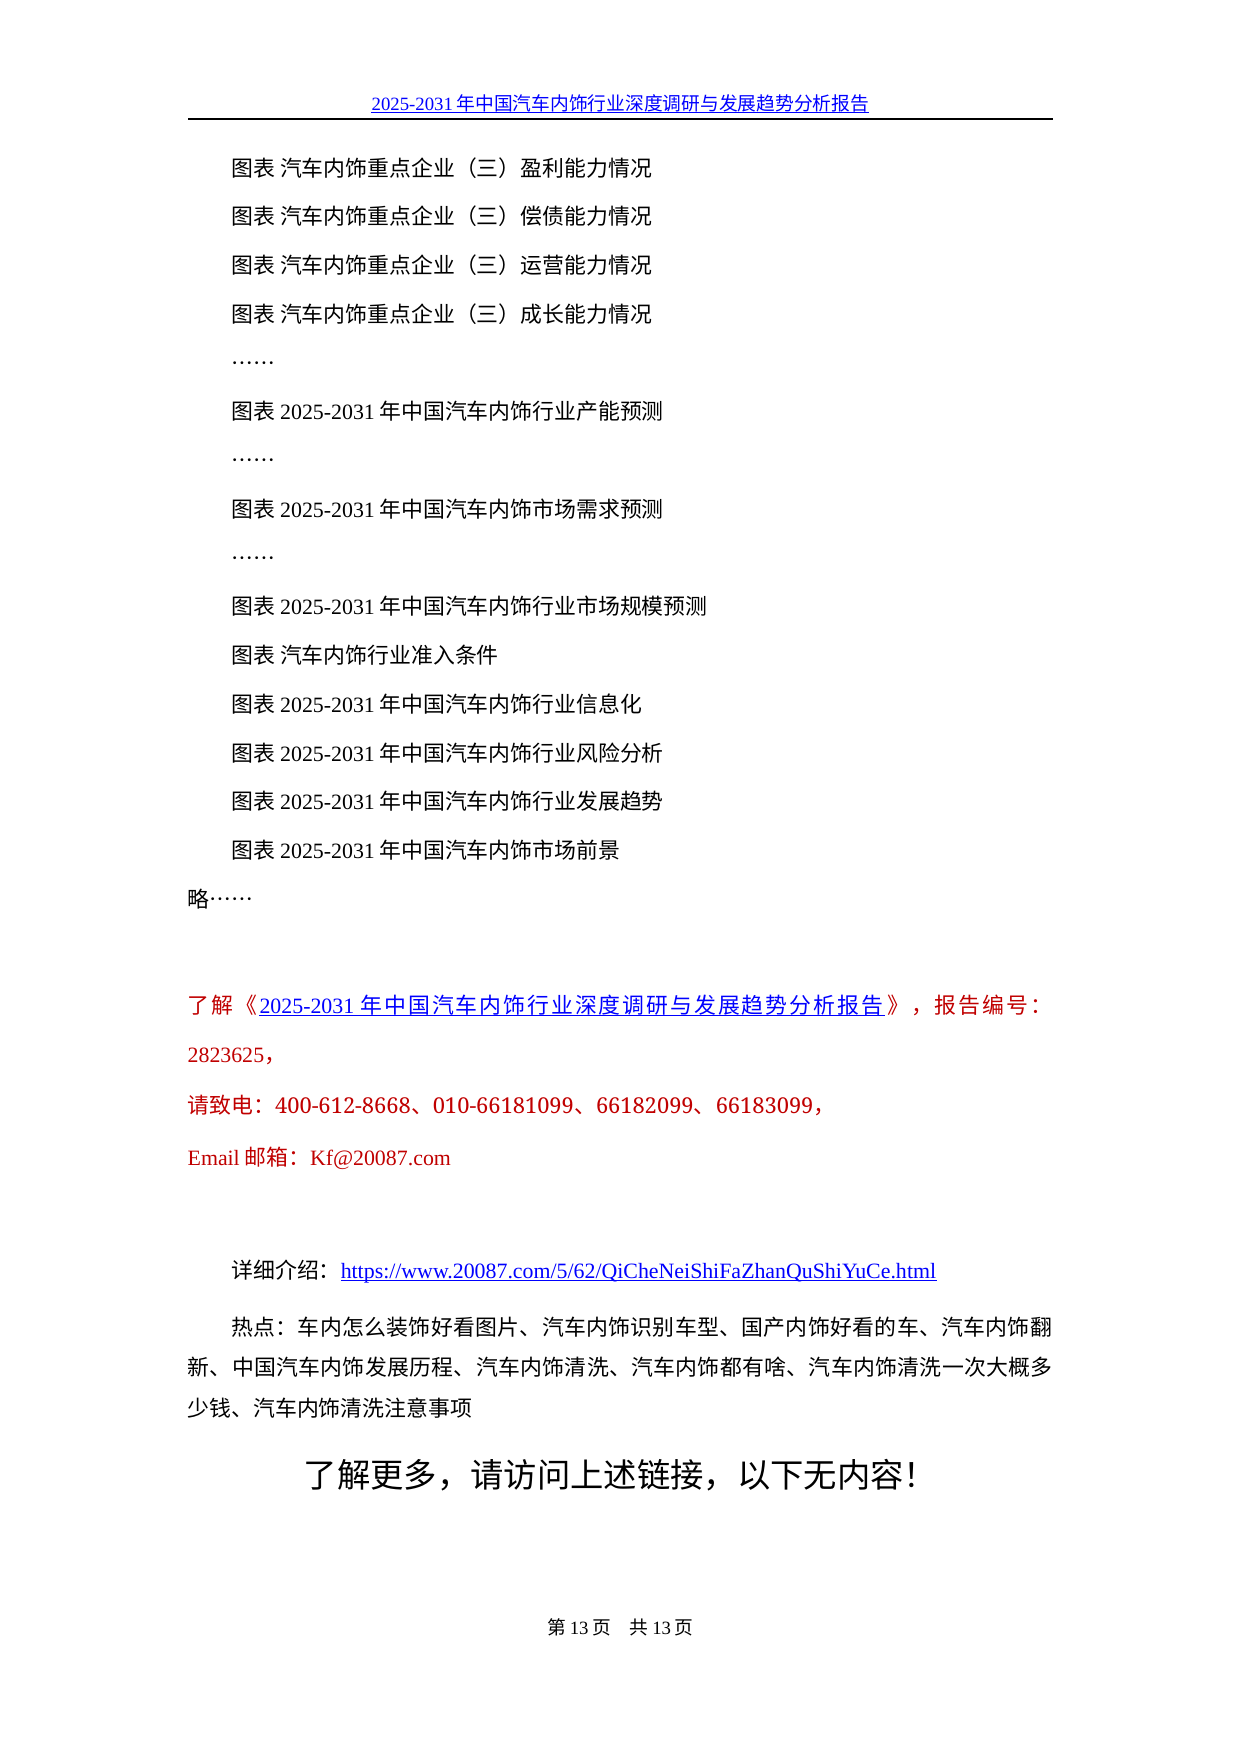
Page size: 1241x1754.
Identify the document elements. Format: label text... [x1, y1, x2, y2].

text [187, 150, 1053, 914]
title 了解更多，请访问上述链接，以下无内容！ [187, 1441, 1053, 1506]
text Email邮箱：Kf@20087.com [187, 1140, 1053, 1172]
text 了解《2025-2031年中国汽车内饰行业深度调研与发展趋势分析报告》，报告编号：2823625， [187, 988, 1053, 1069]
text 热点：车内怎么装饰好看图片、汽车内饰识别车型、国产内饰好看的车、汽车内饰翻新、中国汽车内饰发展历程、汽车内饰清洗、汽车内饰都有啥、汽车内饰清洗一次大概多少钱、汽车内饰清洗注意事项 [187, 1309, 1053, 1423]
text 详细介绍：https://www.20087.com/5/62/QiCheNeiShiFaZhanQuShiYuCe.html [187, 1253, 1053, 1285]
text 请致电：400-612-8668、010-66181099、66182099、66183099， [187, 1088, 1053, 1121]
